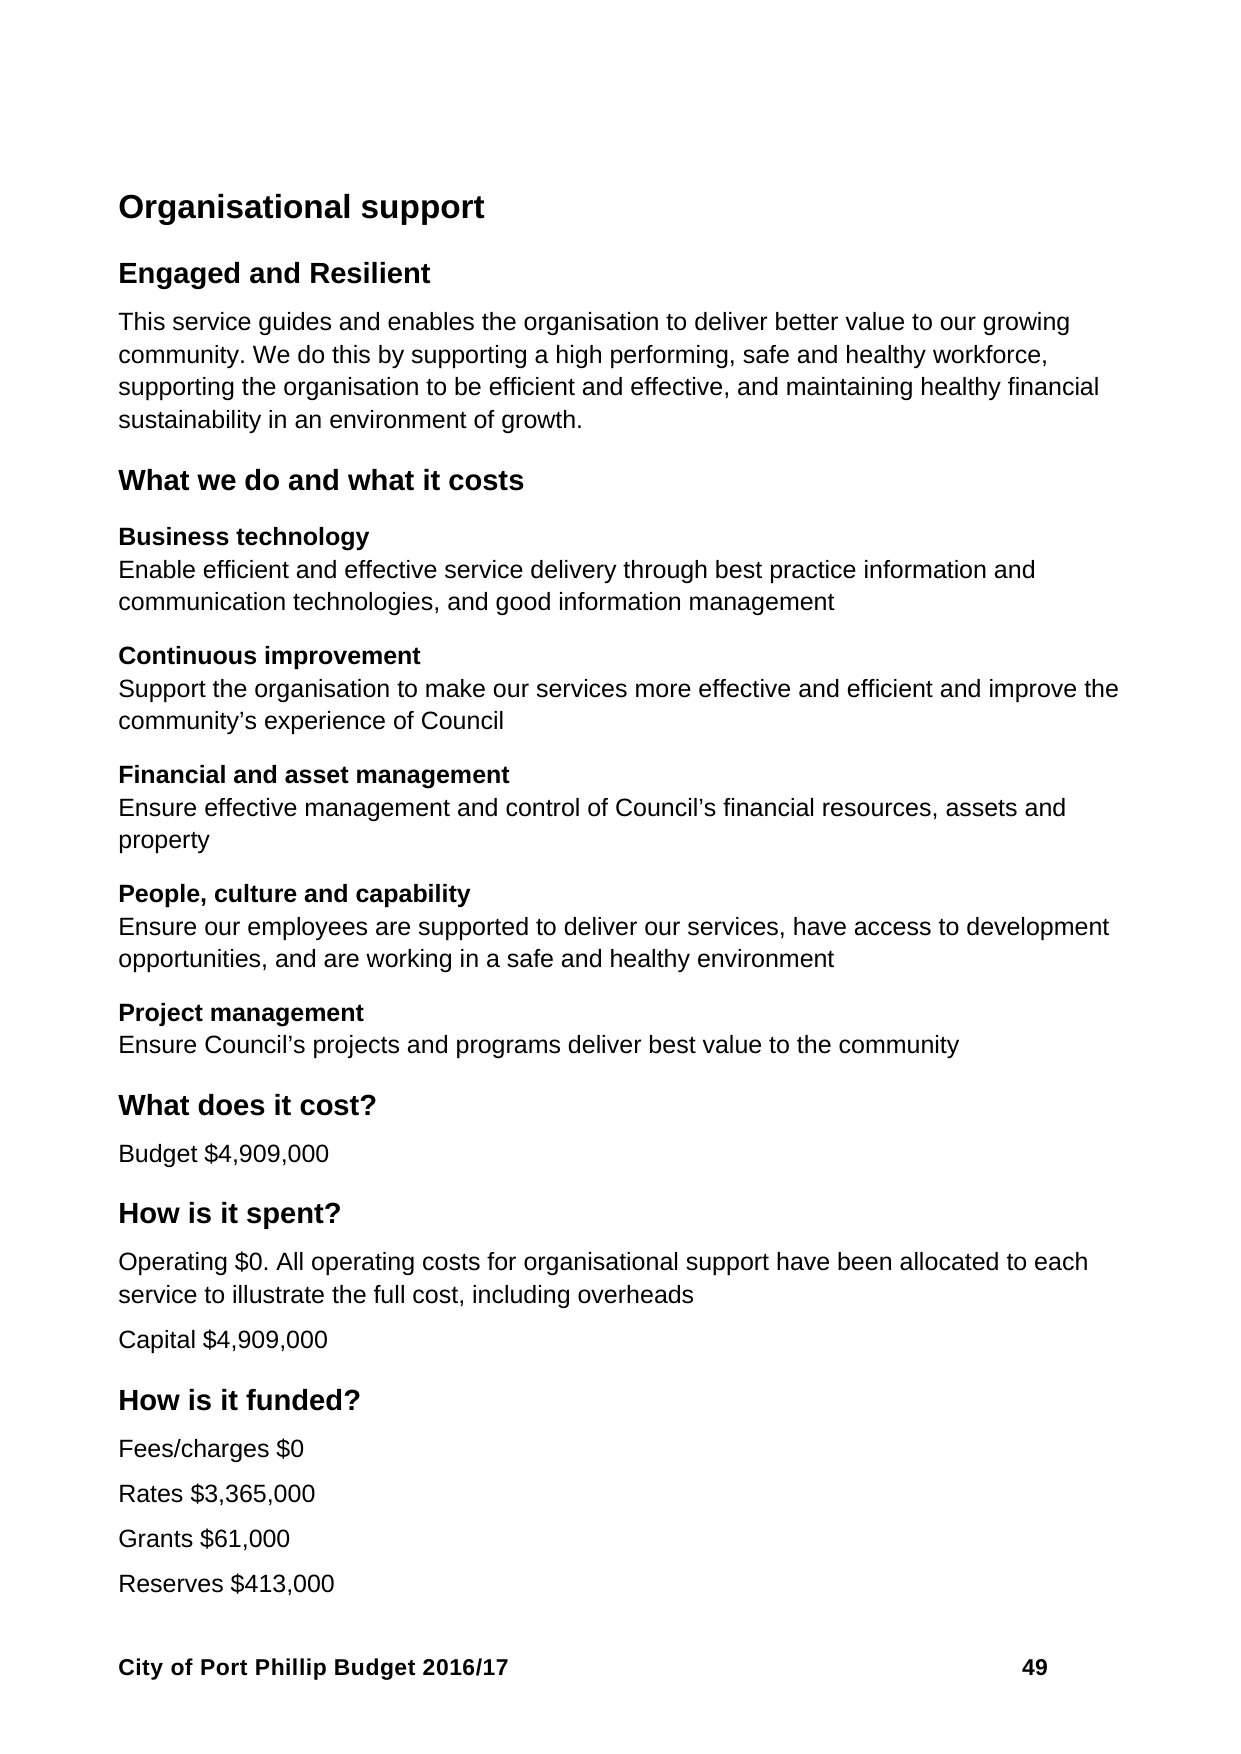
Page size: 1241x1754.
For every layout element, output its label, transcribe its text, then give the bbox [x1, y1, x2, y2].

text Ensure effective management and control of Council’s financial resources, assets and property [118, 792, 1122, 854]
text Rates $3,365,000 [118, 1479, 1122, 1508]
text Support the organisation to make our services more effective and efficient and improve the community’s experience of Council [118, 673, 1122, 735]
subtitle People, culture and capability [118, 879, 1122, 907]
text Fees/charges $0 [118, 1434, 1122, 1462]
text Budget $4,909,000 [118, 1139, 1122, 1168]
subtitle Business technology [118, 522, 1122, 551]
text Operating $0. All operating costs for organisational support have been allocated to each service to illustrate the full cost, including overheads [118, 1247, 1122, 1309]
subtitle Project management [118, 998, 1122, 1026]
subtitle Organisational support [118, 187, 1122, 226]
subtitle What does it cost? [118, 1088, 1122, 1122]
text Ensure our employees are supported to deliver our services, have access to development opportunities, and are working in a safe and healthy environment [118, 911, 1122, 973]
subtitle Financial and asset management [118, 760, 1122, 788]
text Enable efficient and effective service delivery through best practice information and communication technologies, and good information management [118, 554, 1122, 616]
text Ensure Council’s projects and programs deliver best value to the community [118, 1030, 1122, 1059]
text Reserves $413,000 [118, 1569, 1122, 1598]
text This service guides and enables the organisation to deliver better value to our growing community. We do this by supporting a high performing, safe and healthy workforce, supporting the organisation to be efficient and effective, and maintaining healthy financial sustainability in an environment of growth. [118, 307, 1122, 434]
text Capital $4,909,000 [118, 1325, 1122, 1354]
subtitle How is it funded? [118, 1383, 1122, 1416]
subtitle Engaged and Resilient [118, 256, 1122, 290]
subtitle What we do and what it costs [118, 463, 1122, 496]
subtitle How is it spent? [118, 1197, 1122, 1230]
text Grants $61,000 [118, 1524, 1122, 1553]
subtitle Continuous improvement [118, 641, 1122, 669]
